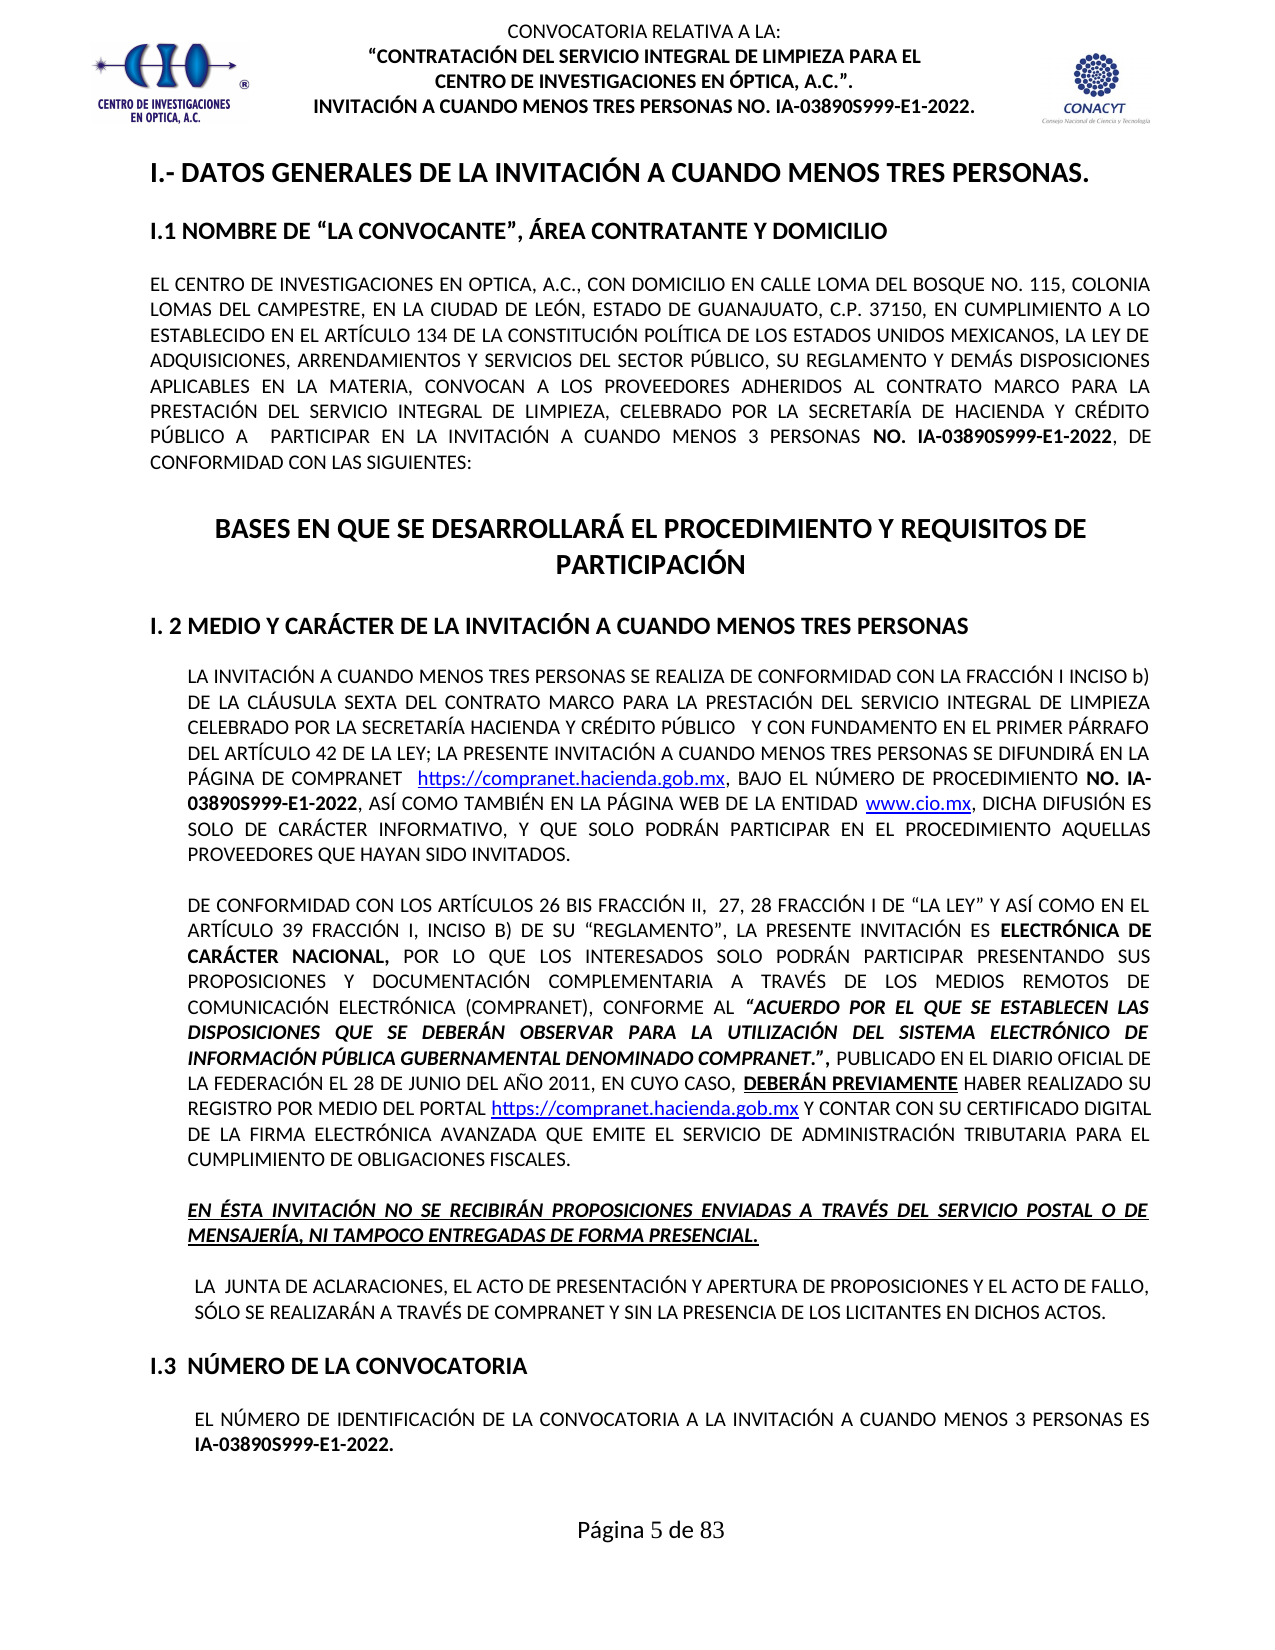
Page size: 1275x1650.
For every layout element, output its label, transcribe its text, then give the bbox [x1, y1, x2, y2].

picture [91, 42, 250, 124]
text DE CONFORMIDAD CON LOS ARTÍCULOS 26 BIS FRACCIÓN II, 27, 28 FRACCIÓN I DE “LA LEY” Y ASÍ COMO EN EL ARTÍCULO 39 FRACCIÓN I, INCISO B) DE SU “REGLAMENTO”, LA PRESENTE INVITACIÓN ES ELECTRÓNICA DE CARÁCTER NACIONAL, POR LO QUE LOS INTERESADOS SOLO PODRÁN PARTICIPAR PRESENTANDO SUS PROPOSICIONES Y DOCUMENTACIÓN COMPLEMENTARIA A TRAVÉS DE LOS MEDIOS REMOTOS DE COMUNICACIÓN ELECTRÓNICA (COMPRANET), CONFORME AL “ACUERDO POR EL QUE SE ESTABLECEN LAS DISPOSICIONES QUE SE DEBERÁN OBSERVAR PARA LA UTILIZACIÓN DEL SISTEMA ELECTRÓNICO DE INFORMACIÓN PÚBLICA GUBERNAMENTAL DENOMINADO COMPRANET.”, PUBLICADO EN EL DIARIO OFICIAL DE LA FEDERACIÓN EL 28 DE JUNIO DEL AÑO 2011, EN CUYO CASO, DEBERÁN PREVIAMENTE HABER REALIZADO SU REGISTRO POR MEDIO DEL PORTAL https://compranet.hacienda.gob.mx Y CONTAR CON SU CERTIFICADO DIGITAL DE LA FIRMA ELECTRÓNICA AVANZADA QUE EMITE EL SERVICIO DE ADMINISTRACIÓN TRIBUTARIA PARA EL CUMPLIMIENTO DE OBLIGACIONES FISCALES. [187, 892, 1152, 1172]
text BASES EN QUE SE DESARROLLARÁ EL PROCEDIMIENTO Y REQUISITOS DE PARTICIPACIÓN [150, 510, 1152, 581]
text I. 2 MEDIO Y CARÁCTER DE LA INVITACIÓN A CUANDO MENOS TRES PERSONAS [150, 610, 1152, 641]
text LA INVITACIÓN A CUANDO MENOS TRES PERSONAS SE REALIZA DE CONFORMIDAD CON LA FRACCIÓN I INCISO b) DE LA CLÁUSULA SEXTA DEL CONTRATO MARCO PARA LA PRESTACIÓN DEL SERVICIO INTEGRAL DE LIMPIEZA CELEBRADO POR LA SECRETARÍA HACIENDA Y CRÉDITO PÚBLICO Y CON FUNDAMENTO EN EL PRIMER PÁRRAFO DEL ARTÍCULO 42 DE LA LEY; LA PRESENTE INVITACIÓN A CUANDO MENOS TRES PERSONAS SE DIFUNDIRÁ EN LA PÁGINA DE COMPRANET https://compranet.hacienda.gob.mx, BAJO EL NÚMERO DE PROCEDIMIENTO NO. IA-03890S999-E1-2022, ASÍ COMO TAMBIÉN EN LA PÁGINA WEB DE LA ENTIDAD www.cio.mx, DICHA DIFUSIÓN ES SOLO DE CARÁCTER INFORMATIVO, Y QUE SOLO PODRÁN PARTICIPAR EN EL PROCEDIMIENTO AQUELLAS PROVEEDORES QUE HAYAN SIDO INVITADOS. [187, 663, 1152, 867]
text I.1 NOMBRE DE “LA CONVOCANTE”, ÁREA CONTRATANTE Y DOMICILIO [150, 215, 1152, 246]
text EL NÚMERO DE IDENTIFICACIÓN DE LA CONVOCATORIA A LA INVITACIÓN A CUANDO MENOS 3 PERSONAS ES IA-03890S999-E1-2022. [194, 1406, 1152, 1457]
text EN ÉSTA INVITACIÓN NO SE RECIBIRÁN PROPOSICIONES ENVIADAS A TRAVÉS DEL SERVICIO POSTAL O DE MENSAJERÍA, NI TAMPOCO ENTREGADAS DE FORMA PRESENCIAL. [187, 1197, 1152, 1248]
text I.3 NÚMERO DE LA CONVOCATORIA [150, 1350, 1152, 1380]
text LA JUNTA DE ACLARACIONES, EL ACTO DE PRESENTACIÓN Y APERTURA DE PROPOSICIONES Y EL ACTO DE FALLO, SÓLO SE REALIZARÁN A TRAVÉS DE COMPRANET Y SIN LA PRESENCIA DE LOS LICITANTES EN DICHOS ACTOS. [121, 1273, 1152, 1324]
text EL CENTRO DE INVESTIGACIONES EN OPTICA, A.C., CON DOMICILIO EN CALLE LOMA DEL BOSQUE NO. 115, COLONIA LOMAS DEL CAMPESTRE, EN LA CIUDAD DE LEÓN, ESTADO DE GUANAJUATO, C.P. 37150, EN CUMPLIMIENTO A LO ESTABLECIDO EN EL ARTÍCULO 134 DE LA CONSTITUCIÓN POLÍTICA DE LOS ESTADOS UNIDOS MEXICANOS, LA LEY DE ADQUISICIONES, ARRENDAMIENTOS Y SERVICIOS DEL SECTOR PÚBLICO, SU REGLAMENTO Y DEMÁS DISPOSICIONES APLICABLES EN LA MATERIA, CONVOCAN A LOS PROVEEDORES ADHERIDOS AL CONTRATO MARCO PARA LA PRESTACIÓN DEL SERVICIO INTEGRAL DE LIMPIEZA, CELEBRADO POR LA SECRETARÍA DE HACIENDA Y CRÉDITO PÚBLICO A PARTICIPAR EN LA INVITACIÓN A CUANDO MENOS 3 PERSONAS NO. IA-03890S999-E1-2022, DE CONFORMIDAD CON LAS SIGUIENTES: [150, 271, 1152, 474]
text I.- DATOS GENERALES DE LA INVITACIÓN A CUANDO MENOS TRES PERSONAS. [150, 154, 1152, 190]
picture [1039, 53, 1151, 124]
